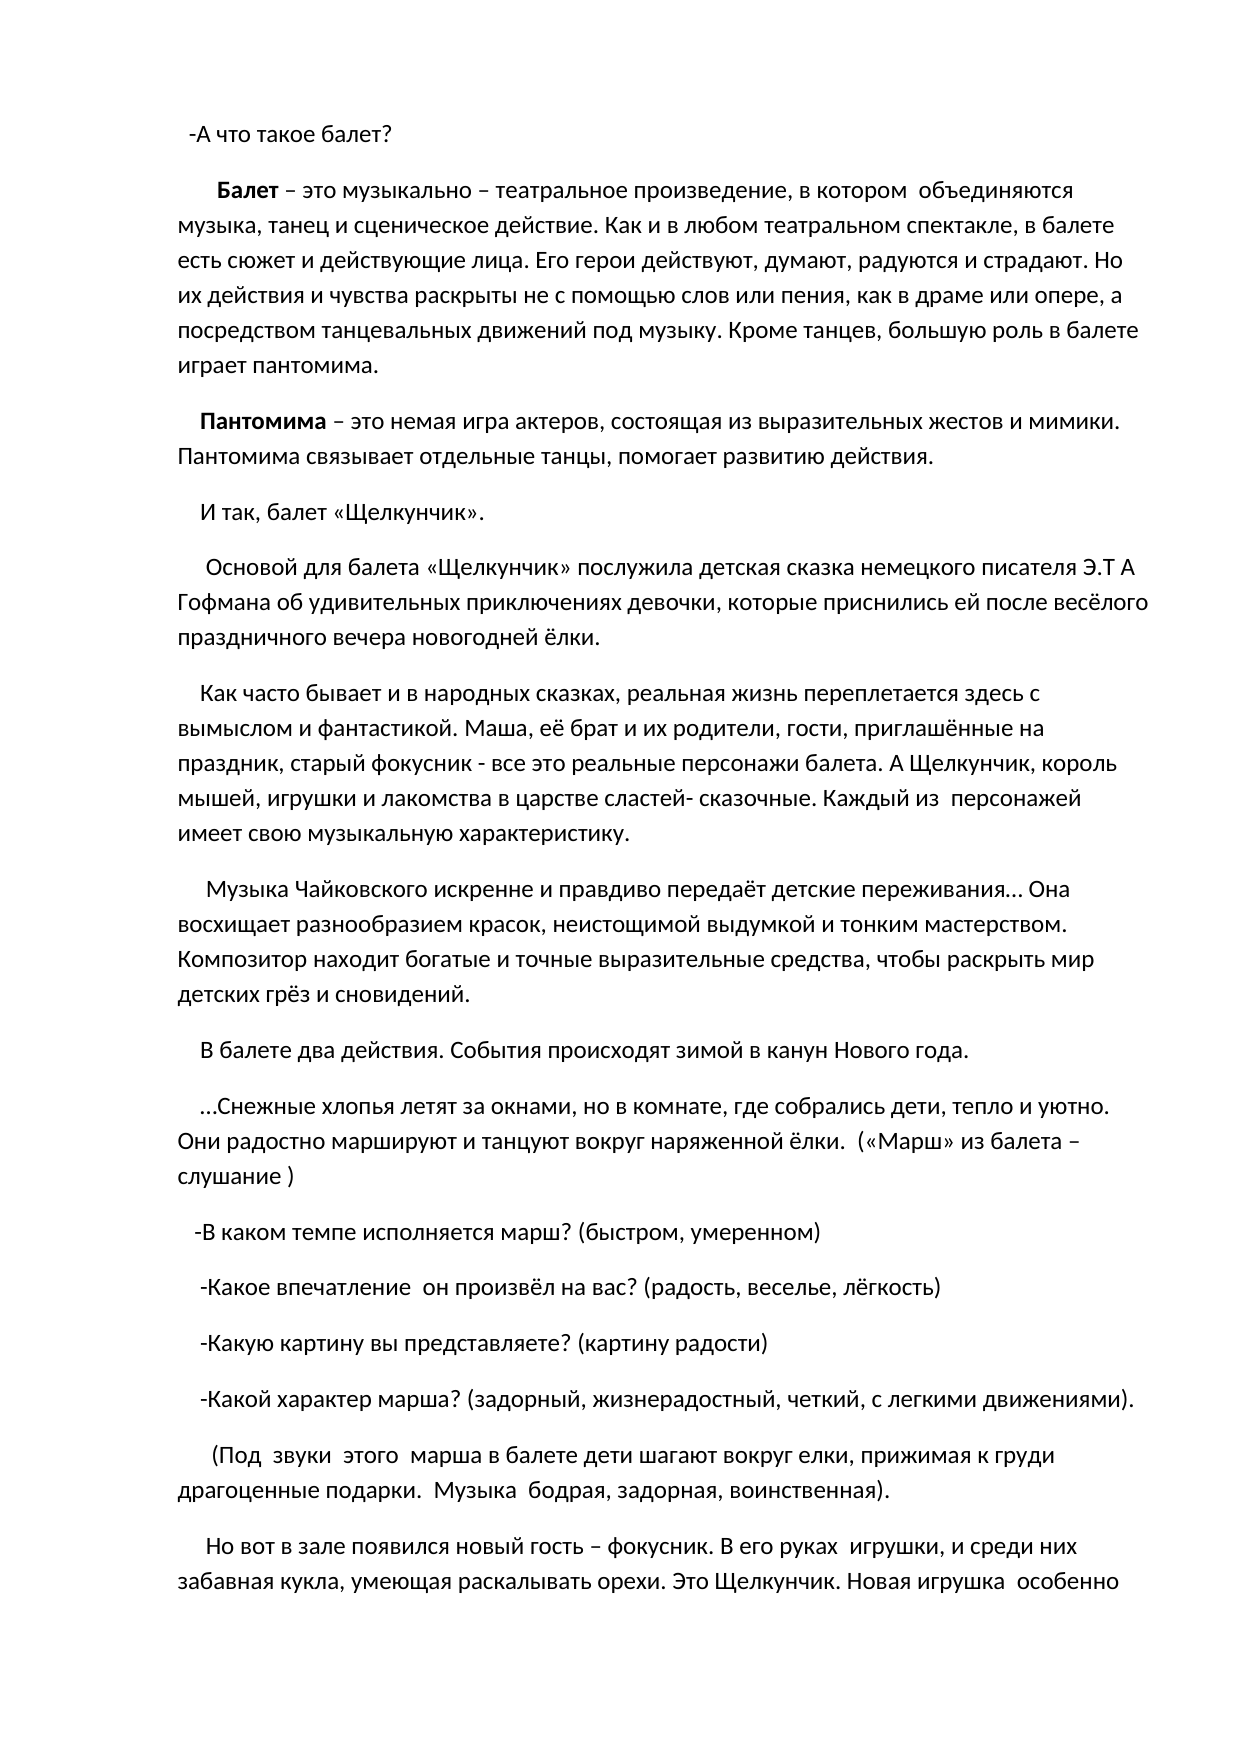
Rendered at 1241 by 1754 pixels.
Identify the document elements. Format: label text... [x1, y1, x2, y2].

text В балете два действия. События происходят зимой в канун Нового года. [177, 1034, 1152, 1064]
text …Снежные хлопья летят за окнами, но в комнате, где собрались дети, тепло и уютно. Они радостно маршируют и танцуют вокруг наряженной ёлки. («Марш» из балета – слушание ) [177, 1090, 1152, 1190]
text Музыка Чайковского искренне и правдиво передаёт детские переживания… Она восхищает разнообразием красок, неистощимой выдумкой и тонким мастерством. Композитор находит богатые и точные выразительные средства, чтобы раскрыть мир детских грёз и сновидений. [177, 873, 1152, 1009]
text -Какую картину вы представляете? (картину радости) [177, 1327, 1152, 1358]
text Балет – это музыкально – театральное произведение, в котором объединяются музыка, танец и сценическое действие. Как и в любом театральном спектакле, в балете есть сюжет и действующие лица. Его герои действуют, думают, радуются и страдают. Но их действия и чувства раскрыты не с помощью слов или пения, как в драме или опере, а посредством танцевальных движений под музыку. Кроме танцев, большую роль в балете играет пантомима. [177, 174, 1152, 379]
text (Под звуки этого марша в балете дети шагают вокруг елки, прижимая к груди драгоценные подарки. Музыка бодрая, задорная, воинственная). [177, 1439, 1152, 1504]
text Пантомима – это немая игра актеров, состоящая из выразительных жестов и мимики. Пантомима связывает отдельные танцы, помогает развитию действия. [177, 405, 1152, 470]
text Основой для балета «Щелкунчик» послужила детская сказка немецкого писателя Э.Т А Гофмана об удивительных приключениях девочки, которые приснились ей после весёлого праздничного вечера новогодней ёлки. [177, 551, 1152, 652]
text -Какой характер марша? (задорный, жизнерадостный, четкий, с легкими движениями). [177, 1383, 1152, 1414]
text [177, 1530, 1152, 1595]
text -А что такое балет? [177, 118, 1152, 149]
text -Какое впечатление он произвёл на вас? (радость, веселье, лёгкость) [177, 1271, 1152, 1302]
text -В каком темпе исполняется марш? (быстром, умеренном) [177, 1216, 1152, 1246]
text И так, балет «Щелкунчик». [177, 496, 1152, 526]
text Как часто бывает и в народных сказках, реальная жизнь переплетается здесь с вымыслом и фантастикой. Маша, её брат и их родители, гости, приглашённые на праздник, старый фокусник - все это реальные персонажи балета. А Щелкунчик, король мышей, игрушки и лакомства в царстве сластей- сказочные. Каждый из персонажей имеет свою музыкальную характеристику. [177, 677, 1152, 848]
